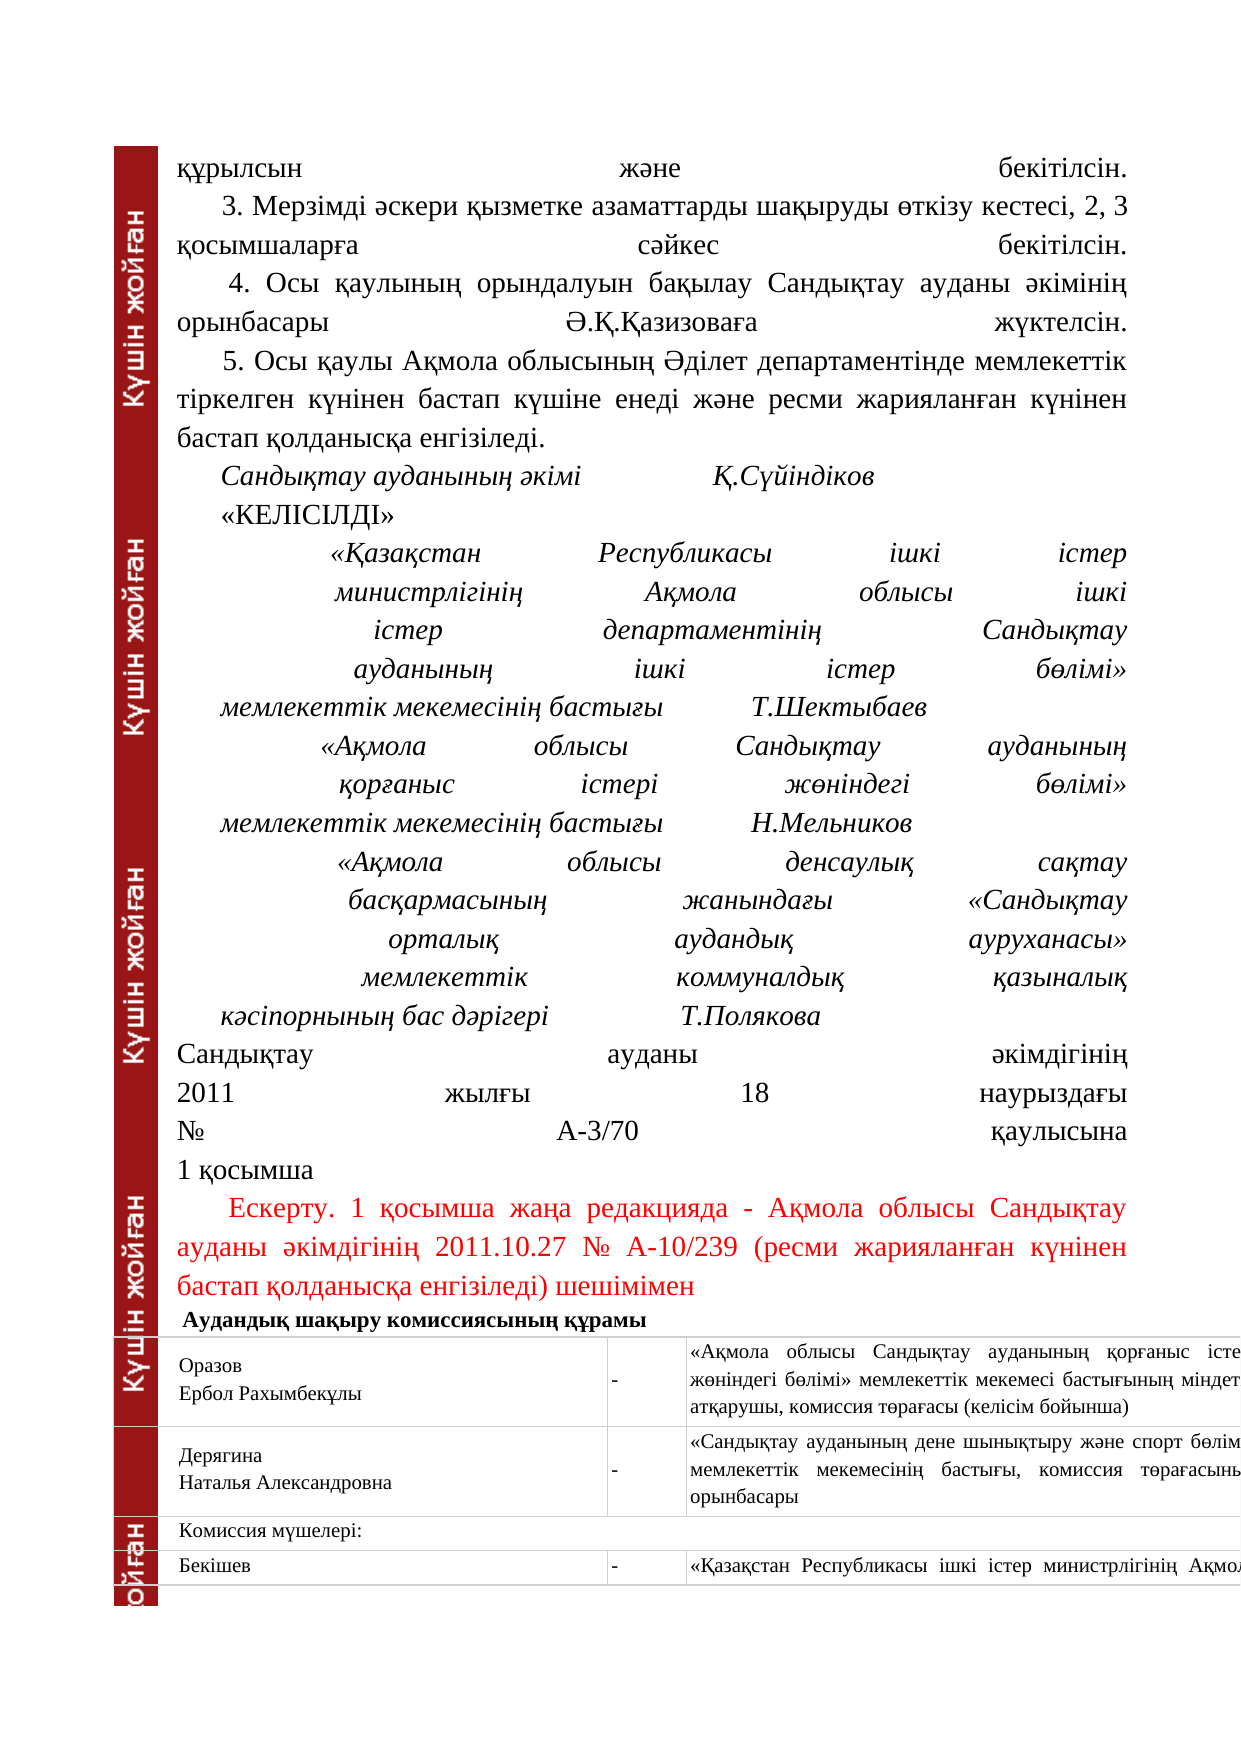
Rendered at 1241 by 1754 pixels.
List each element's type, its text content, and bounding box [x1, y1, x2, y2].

picture [114, 530, 158, 535]
picture [114, 1186, 158, 1191]
table_cell - [608, 1551, 686, 1584]
table_header Оразов Ербол Рахымбекұлы [114, 1338, 607, 1426]
picture [114, 1301, 158, 1306]
picture [114, 492, 158, 497]
text Аудандық шақыру комиссиясының құрамы [112, 1306, 1128, 1333]
table_header - [608, 1338, 686, 1426]
text «КЕЛІСІЛДІ» [112, 497, 1128, 530]
text «Ақмола облысы денсаулық сақтау басқармасының жанындағы «Сандықтау орталық аудандық ауруханасы» мемлекеттік коммуналдық қазыналық кәсіпорнының бас дәрігері Т.Полякова [112, 844, 1128, 1031]
picture [114, 723, 158, 728]
table_header «Ақмола облысы Сандықтау ауданының қорғаныс істері жөніндегі бөлімі» мемлекеттік мекемесі бастығының міндетін атқарушы, комиссия төрағасы (келісім бойынша) [687, 1338, 1240, 1426]
picture [114, 1031, 158, 1036]
picture [114, 1586, 158, 1606]
picture [114, 453, 158, 458]
text Сандықтау ауданының әкімі Қ.Сүйіндіков [112, 458, 1128, 492]
table_cell «Сандықтау ауданының дене шынықтыру және спорт бөлімі» мемлекеттік мекемесінің бастығы, комиссия төрағасының орынбасары [687, 1427, 1240, 1516]
picture [114, 839, 158, 844]
picture [114, 146, 158, 150]
text Сандықтау ауданы әкімдігінің 2011 жылғы 18 наурыздағы № А-3/70 қаулысына 1 қосымша [112, 1036, 1128, 1186]
text Ескерту. 1 қосымша жаңа редакцияда - Ақмола облысы Сандықтау ауданы әкімдігінің 2011.10.27 № А-10/239 (ресми жарияланған күнінен бастап қолданысқа енгізіледі) шешімімен [112, 1191, 1128, 1301]
table_cell Бекішев Азамат Оралбекұлы [114, 1551, 607, 1584]
table_cell - [608, 1427, 686, 1516]
text «Ақмола облысы Сандықтау ауданының қорғаныс істері жөніндегі бөлімі» мемлекеттік мекемесінің бастығы Н.Мельников [112, 728, 1128, 839]
text «Қазақстан Республикасы ішкі істер министрлігінің Ақмола облысы ішкі істер департаментінің Сандықтау ауданының ішкі істер бөлімі» мемлекеттік мекемесінің бастығы Т.Шектыбаев [112, 535, 1128, 723]
table_cell Дерягина Наталья Александровна [114, 1427, 607, 1516]
table_cell Комиссия мүшелері: [114, 1517, 1240, 1550]
